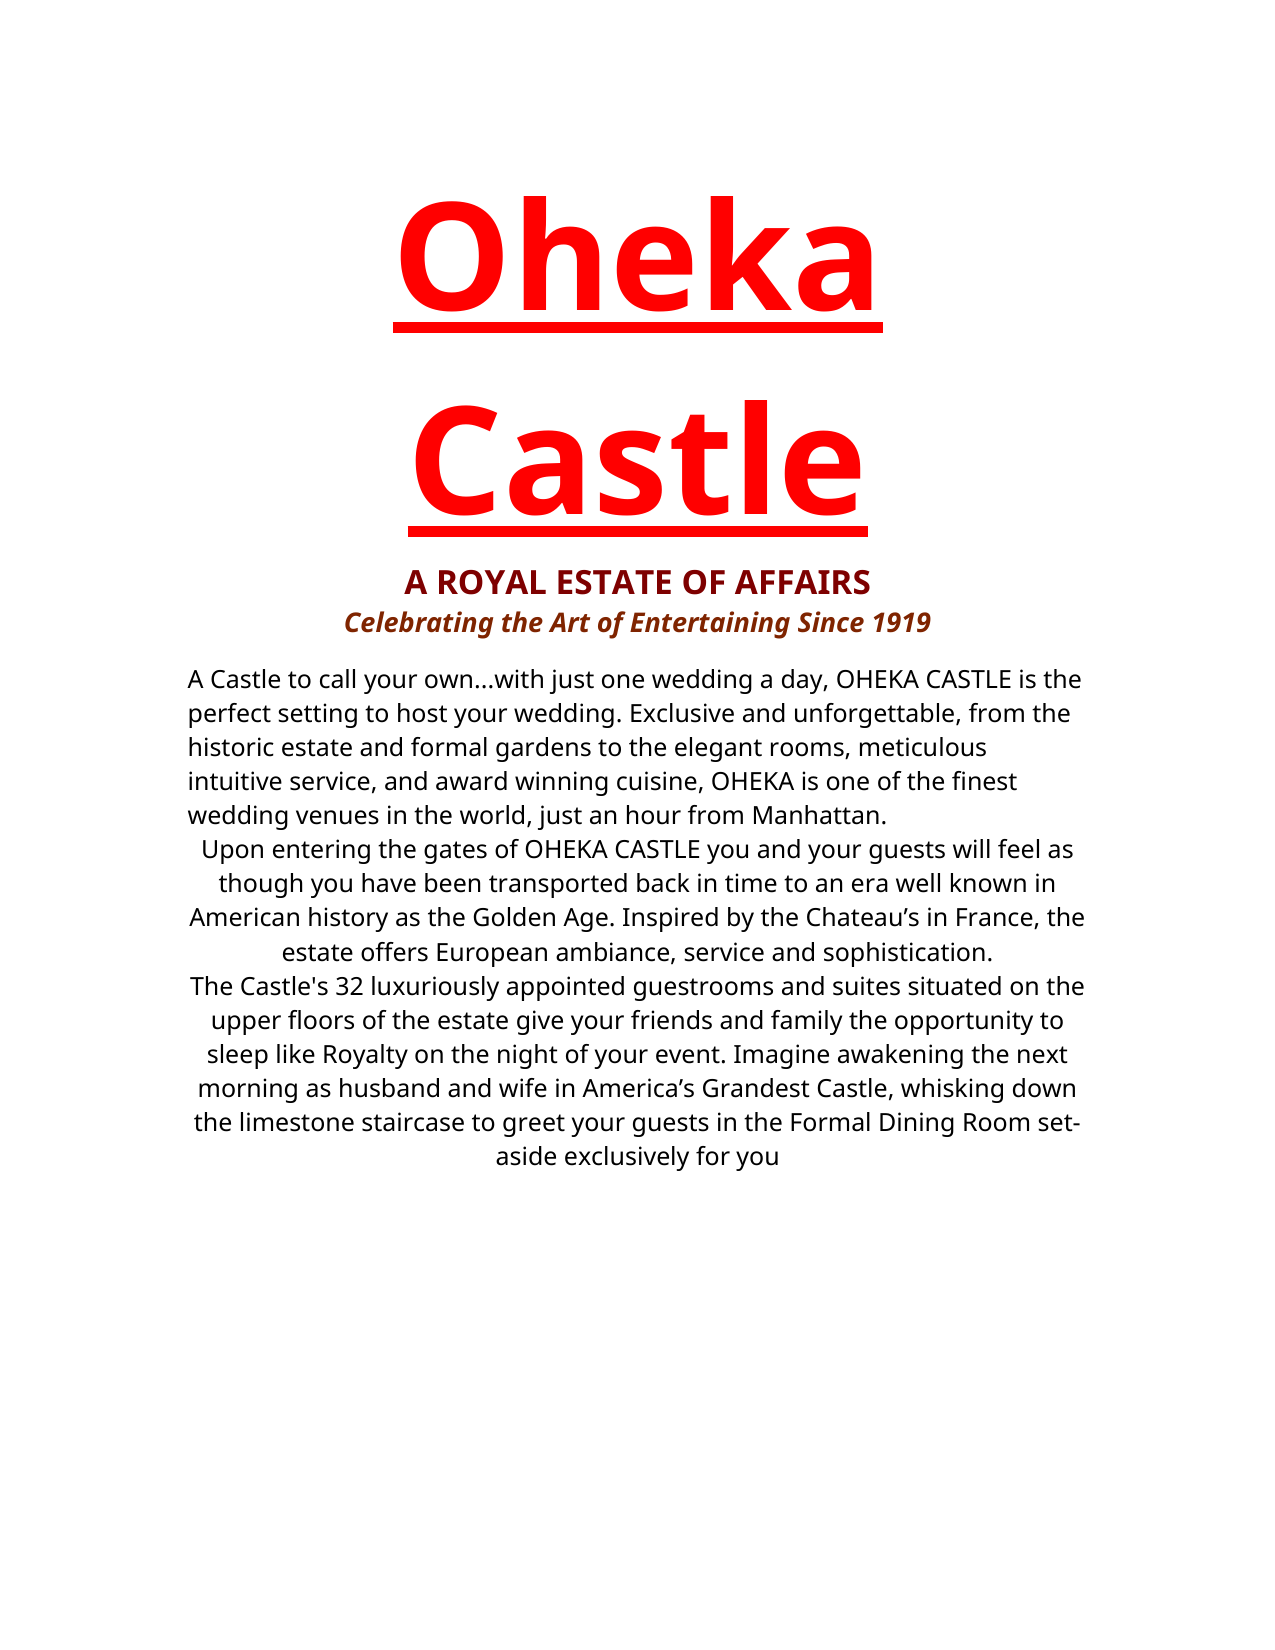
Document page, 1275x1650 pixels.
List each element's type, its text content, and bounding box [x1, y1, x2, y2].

text The Castle's 32 luxuriously appointed guestrooms and suites situated on the upper floors of the estate give your friends and family the opportunity to sleep like Royalty on the night of your event. Imagine awakening the next morning as husband and wife in America’s Grandest Castle, whisking down the limestone staircase to greet your guests in the Formal Dining Room set-aside exclusively for you [187, 968, 1087, 1173]
text Oheka Castle [187, 150, 1087, 558]
text Celebrating the Art of Entertaining Since 1919 [208, 604, 1067, 641]
text A Castle to call your own...with just one wedding a day, OHEKA CASTLE is the perfect setting to host your wedding. Exclusive and unforgettable, from the historic estate and formal gardens to the elegant rooms, meticulous intuitive service, and award winning cuisine, OHEKA is one of the finest wedding venues in the world, just an hour from Manhattan. [187, 662, 1087, 832]
text A ROYAL ESTATE OF AFFAIRS [208, 558, 1067, 604]
text Upon entering the gates of OHEKA CASTLE you and your guests will feel as though you have been transported back in time to an era well known in American history as the Golden Age. Inspired by the Chateau’s in France, the estate offers European ambiance, service and sophistication. [187, 832, 1087, 968]
